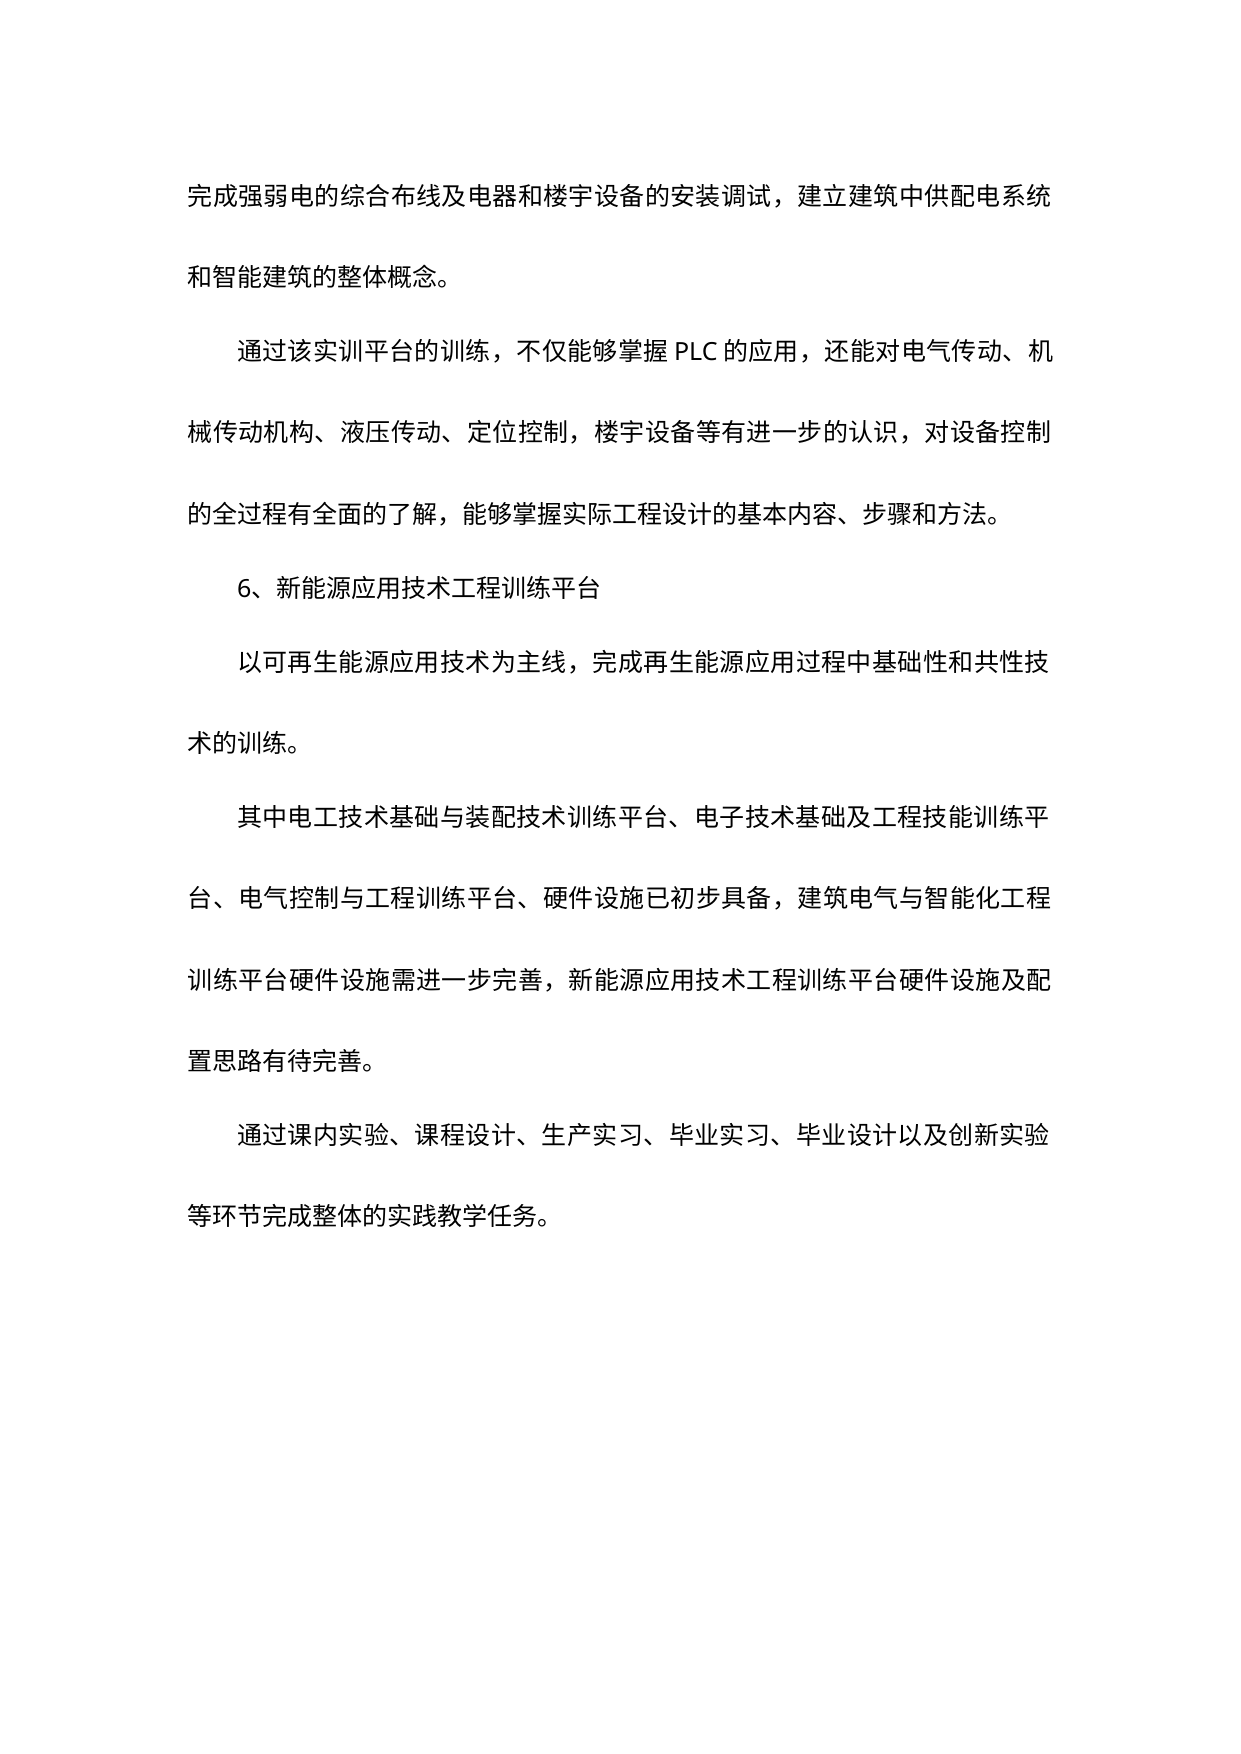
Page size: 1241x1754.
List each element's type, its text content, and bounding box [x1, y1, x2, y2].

text 通过课内实验、课程设计、生产实习、毕业实习、毕业设计以及创新实验等环节完成整体的实践教学任务。 [187, 1101, 1053, 1247]
text 通过该实训平台的训练，不仅能够掌握PLC的应用，还能对电气传动、机械传动机构、液压传动、定位控制，楼宇设备等有进一步的认识，对设备控制的全过程有全面的了解，能够掌握实际工程设计的基本内容、步骤和方法。 [187, 317, 1053, 545]
text 以可再生能源应用技术为主线，完成再生能源应用过程中基础性和共性技术的训练。 [187, 628, 1053, 774]
text 6、新能源应用技术工程训练平台 [187, 554, 1053, 619]
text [187, 162, 1053, 308]
text 其中电工技术基础与装配技术训练平台、电子技术基础及工程技能训练平台、电气控制与工程训练平台、硬件设施已初步具备，建筑电气与智能化工程训练平台硬件设施需进一步完善，新能源应用技术工程训练平台硬件设施及配置思路有待完善。 [187, 783, 1053, 1092]
